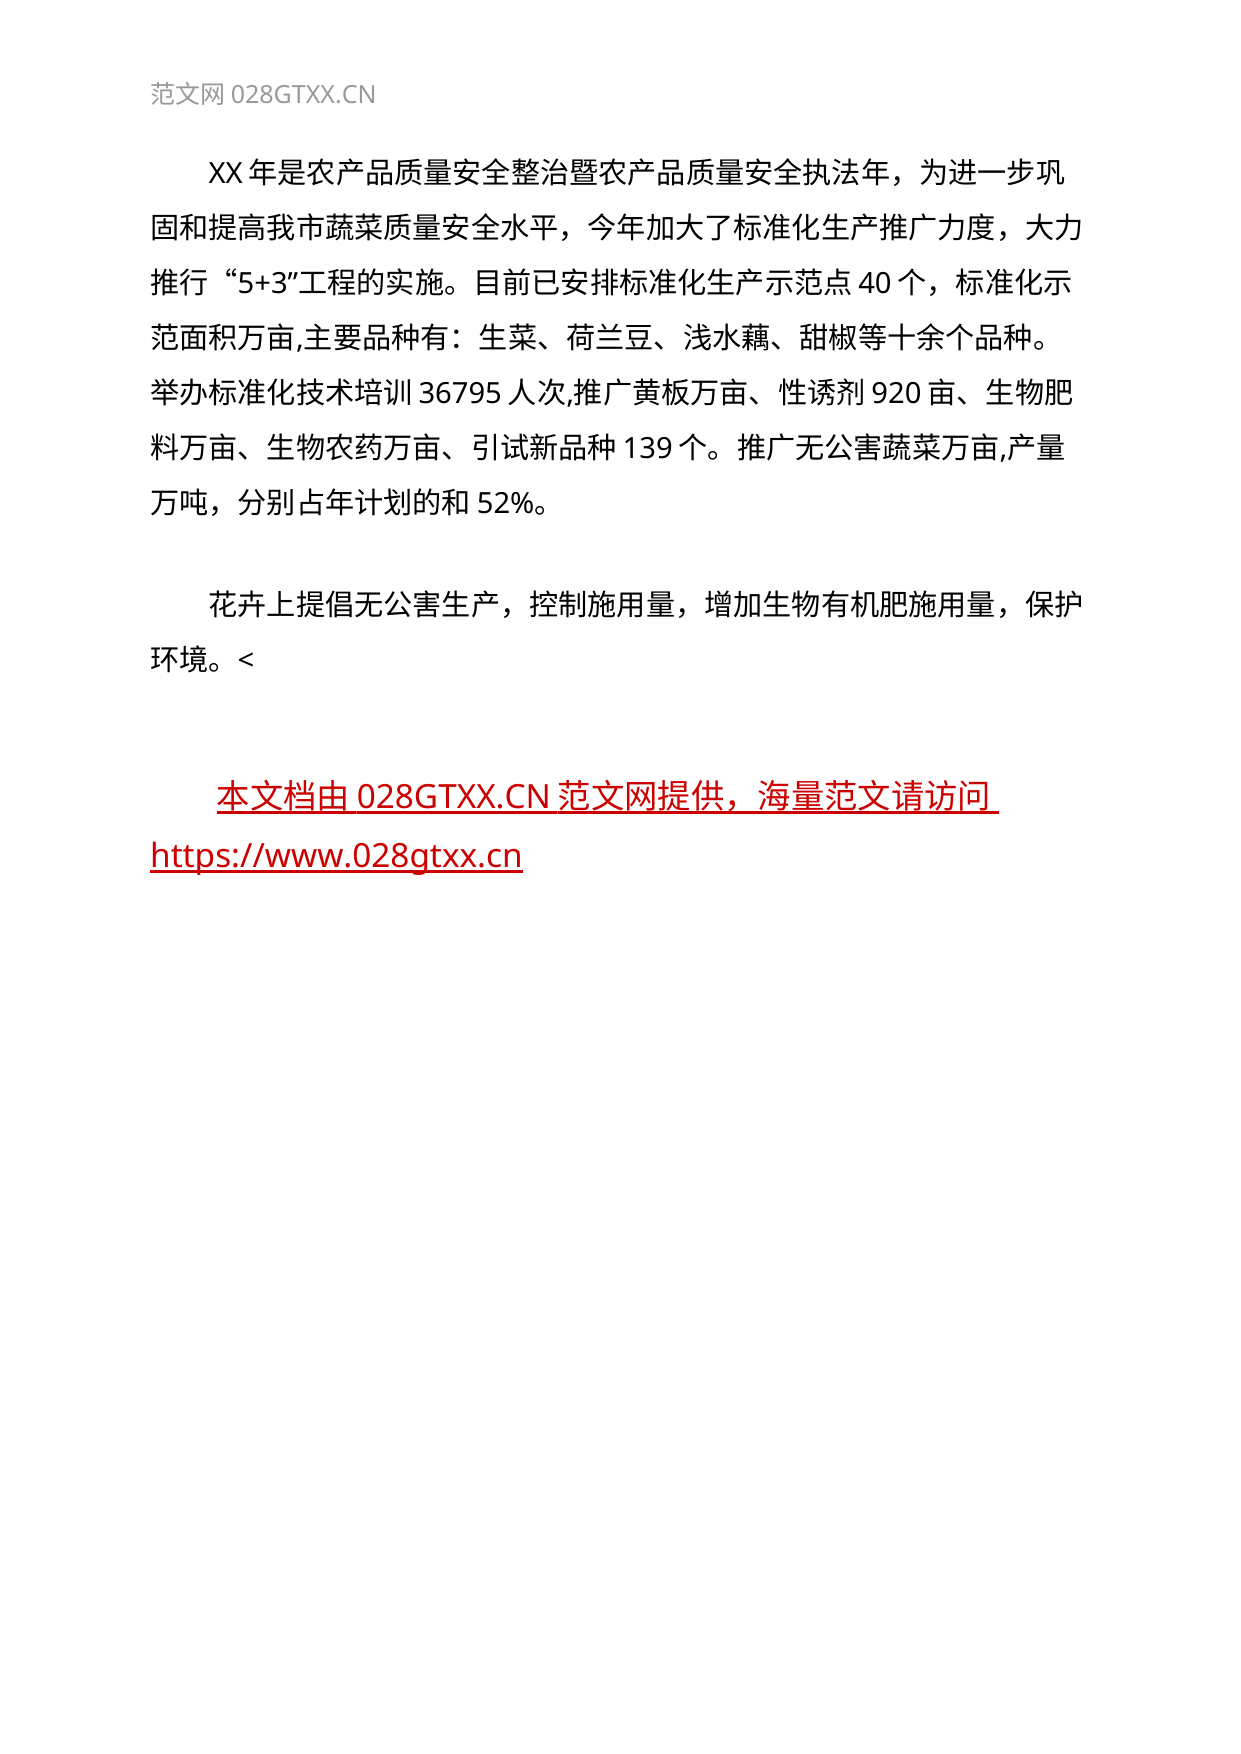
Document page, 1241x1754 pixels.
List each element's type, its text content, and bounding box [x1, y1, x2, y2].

text 花卉上提倡无公害生产，控制施用量，增加生物有机肥施用量，保护环境。< [150, 582, 1090, 679]
text 本文档由028GTXX.CN范文网提供，海量范文请访问 https://www.028gtxx.cn [150, 770, 1090, 877]
text XX年是农产品质量安全整治暨农产品质量安全执法年，为进一步巩固和提高我市蔬菜质量安全水平，今年加大了标准化生产推广力度，大力推行“5+3”工程的实施。目前已安排标准化生产示范点40个，标准化示范面积万亩,主要品种有：生菜、荷兰豆、浅水藕、甜椒等十余个品种。举办标准化技术培训36795人次,推广黄板万亩、性诱剂920亩、生物肥料万亩、生物农药万亩、引试新品种139个。推广无公害蔬菜万亩,产量万吨，分别占年计划的和52%。 [150, 150, 1090, 522]
